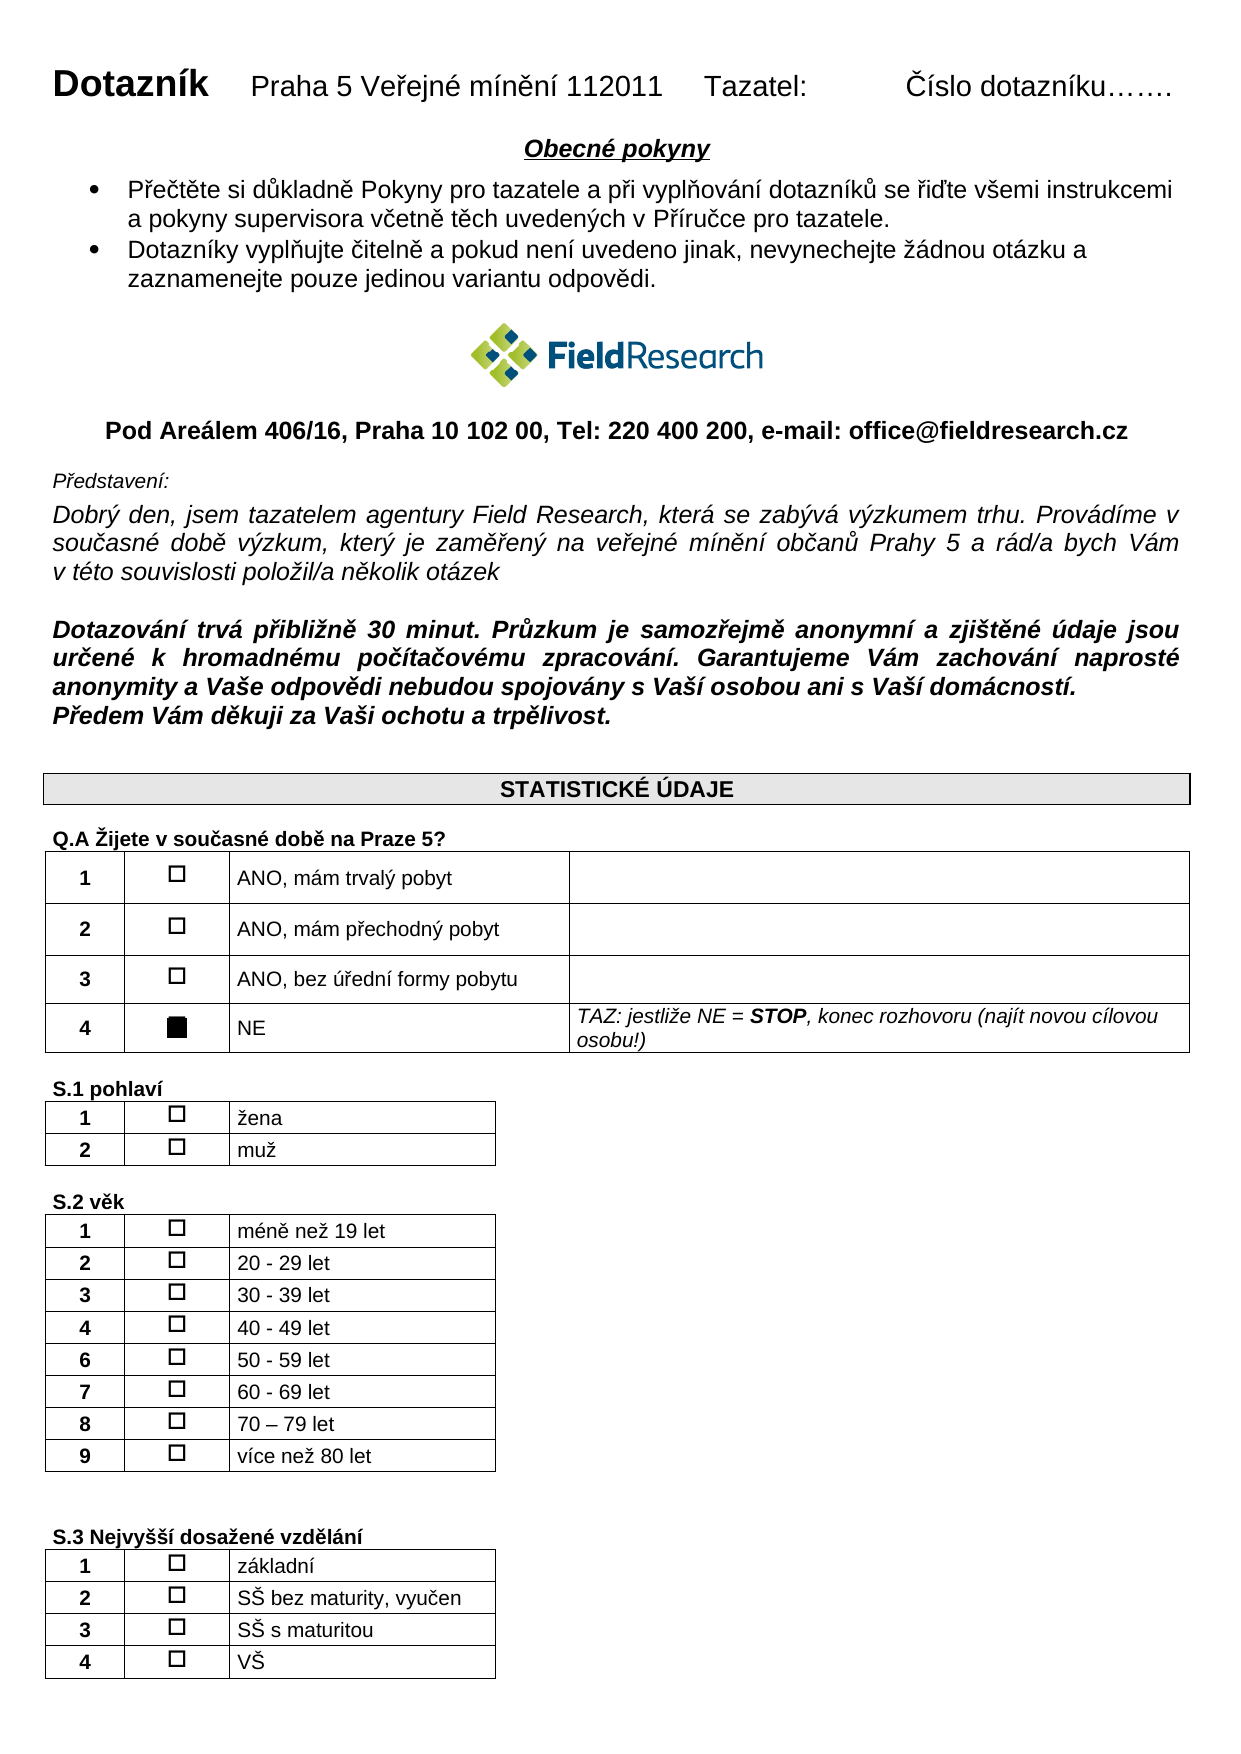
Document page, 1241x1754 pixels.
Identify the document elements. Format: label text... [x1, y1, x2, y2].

text S.1 pohlaví [52, 1077, 1181, 1101]
table_header základní [230, 1550, 495, 1581]
table_cell 60 - 69 let [230, 1376, 495, 1407]
table_cell 30 - 39 let [230, 1280, 495, 1311]
table_cell [125, 1646, 229, 1677]
table_cell více než 80 let [230, 1440, 495, 1471]
subtitle Q.A Žijete v současné době na Praze 5? [52, 827, 1181, 851]
subtitle Obecné pokyny [52, 134, 1181, 162]
table_cell [125, 1134, 229, 1165]
table_cell SŠ bez maturity, vyučen [230, 1582, 495, 1613]
table_cell 3 [46, 1614, 124, 1645]
table_cell 20 - 29 let [230, 1248, 495, 1279]
table_cell 2 [46, 1134, 124, 1165]
table_cell ANO, mám přechodný pobyt [230, 904, 569, 955]
list Přečtěte si důkladně Pokyny pro tazatele a při vyplňování dotazníků se řiďte všemi instrukcemi a pokyny supervisora včetně těch uvedených v Příručce pro tazatele. [90, 175, 1181, 233]
table_cell [125, 904, 229, 955]
table_cell SŠ s maturitou [230, 1614, 495, 1645]
table_cell [125, 1376, 229, 1407]
table_cell ANO, bez úřední formy pobytu [230, 956, 569, 1003]
table_cell NE [230, 1004, 569, 1052]
table_cell 6 [46, 1344, 124, 1375]
table_cell [570, 904, 1189, 955]
table_cell [125, 1614, 229, 1645]
table_cell 2 [46, 1582, 124, 1613]
table_header žena [230, 1102, 495, 1133]
table_header [125, 852, 229, 903]
table_cell 4 [46, 1646, 124, 1677]
text Předem Vám děkuji za Vaši ochotu a trpělivost. [52, 701, 1181, 729]
table_cell 50 - 59 let [230, 1344, 495, 1375]
table_header [570, 852, 1189, 903]
table_header 1 [46, 852, 124, 903]
table_header 1 [46, 1215, 124, 1247]
text Pod Areálem 406/16, Praha 10 102 00, Tel: 220 400 200, e-mail: office@fieldresearch.cz [52, 416, 1181, 444]
table_cell 8 [46, 1408, 124, 1439]
table_cell [125, 1440, 229, 1471]
table_cell [570, 956, 1189, 1003]
text S.3 Nejvyšší dosažené vzdělání [52, 1525, 1181, 1549]
table_header [125, 1102, 229, 1133]
table_cell VŠ [230, 1646, 495, 1677]
table_cell 4 [46, 1312, 124, 1343]
table_cell 3 [46, 1280, 124, 1311]
text Statistické údaje [44, 774, 1189, 804]
table_cell TAZ: jestliže NE = STOP, konec rozhovoru (najít novou cílovou osobu!) [570, 1004, 1189, 1052]
table_cell 70 – 79 let [230, 1408, 495, 1439]
subtitle Představení: [52, 469, 1181, 493]
table_cell [125, 1248, 229, 1279]
table_header 1 [46, 1550, 124, 1581]
table_cell [125, 1280, 229, 1311]
table_cell [125, 1344, 229, 1375]
table_cell 40 - 49 let [230, 1312, 495, 1343]
table_header [125, 1215, 229, 1247]
text Dotazování trvá přibližně 30 minut. Průzkum je samozřejmě anonymní a zjištěné údaje jsou určené k hromadnému počítačovému zpracování. Garantujeme Vám zachování naprosté anonymity a Vaše odpovědi nebudou spojovány s Vaší osobou ani s Vaší domácností. [52, 614, 1181, 701]
table_cell [125, 1408, 229, 1439]
table_cell 9 [46, 1440, 124, 1471]
table_cell [125, 1312, 229, 1343]
table_cell [125, 1582, 229, 1613]
table_cell 3 [46, 956, 124, 1003]
table_header 1 [46, 1102, 124, 1133]
table_cell [125, 956, 229, 1003]
table_cell 2 [46, 1248, 124, 1279]
table_header [125, 1550, 229, 1581]
table_cell [125, 1004, 229, 1052]
text Dotazník Praha 5 Veřejné mínění 112011 Tazatel: Číslo dotazníku……. [52, 61, 1181, 104]
table_header ANO, mám trvalý pobyt [230, 852, 569, 903]
table_cell muž [230, 1134, 495, 1165]
table_header méně než 19 let [230, 1215, 495, 1247]
table_cell 7 [46, 1376, 124, 1407]
list Dotazníky vyplňujte čitelně a pokud není uvedeno jinak, nevynechejte žádnou otázku a zaznamenejte pouze jedinou variantu odpovědi. [90, 235, 1181, 292]
table_cell 4 [46, 1004, 124, 1052]
text S.2 věk [52, 1190, 1181, 1214]
table_cell 2 [46, 904, 124, 955]
text Dobrý den, jsem tazatelem agentury Field Research, která se zabývá výzkumem trhu. Provádíme v současné době výzkum, který je zaměřený na veřejné mínění občanů Prahy 5 a rád/a bych Vám v této souvislosti položil/a několik otázek [52, 499, 1181, 586]
